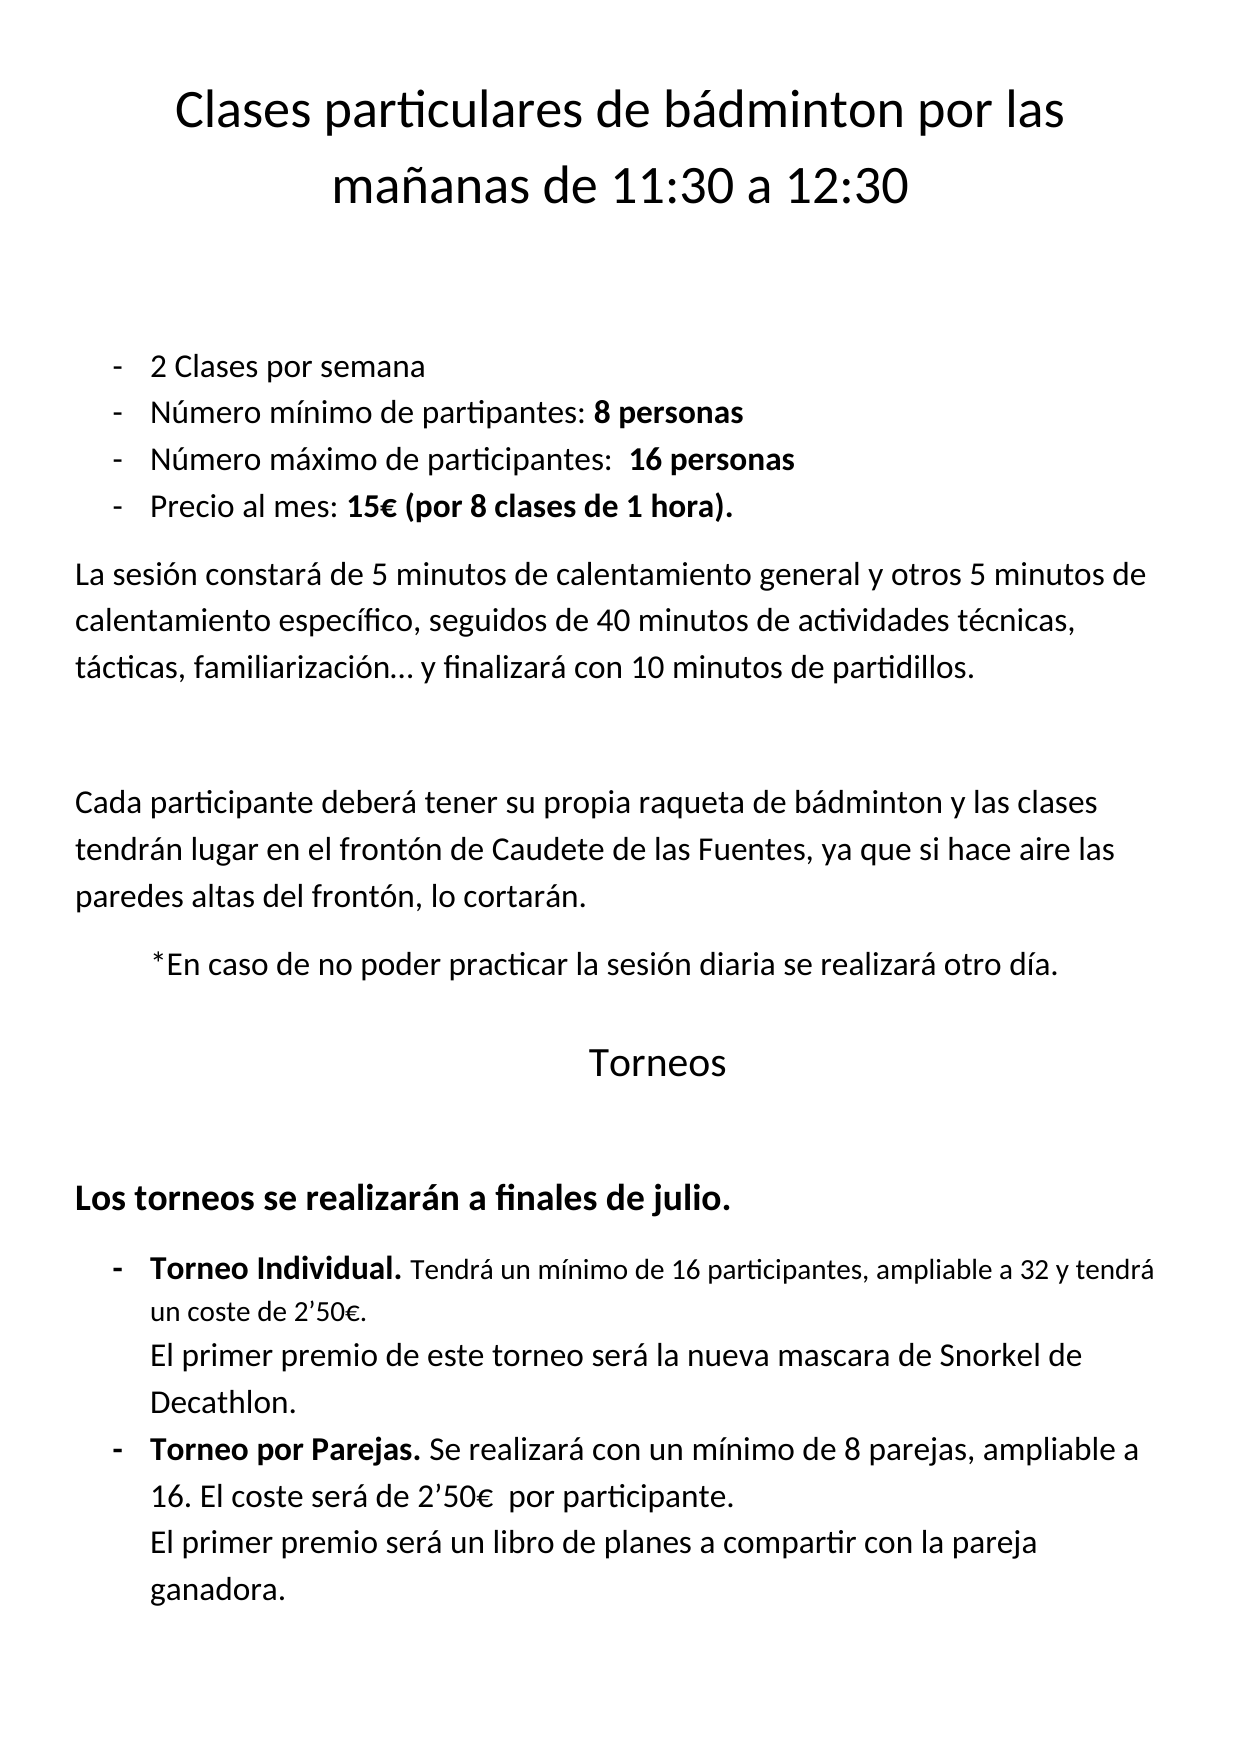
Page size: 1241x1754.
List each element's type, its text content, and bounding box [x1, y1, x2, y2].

list Número máximo de participantes: 16 personas [112, 438, 1165, 479]
text Los torneos se realizarán a finales de julio. [75, 1174, 1165, 1220]
list Número mínimo de partipantes: 8 personas [112, 392, 1165, 432]
list Torneos [150, 1036, 1165, 1087]
list El primer premio de este torneo será la nueva mascara de Snorkel de Decathlon. [150, 1334, 1165, 1422]
list 2 Clases por semana [112, 345, 1165, 386]
text Cada participante deberá tener su propia raqueta de bádminton y las clases tendrán lugar en el frontón de Caudete de las Fuentes, ya que si hace aire las paredes altas del frontón, lo cortarán. [75, 781, 1165, 916]
list Torneo Individual. Tendrá un mínimo de 16 participantes, ampliable a 32 y tendrá un coste de 2’50€. [112, 1247, 1165, 1329]
list *En caso de no poder practicar la sesión diaria se realizará otro día. [150, 943, 1165, 983]
text Clases particulares de bádminton por las mañanas de 11:30 a 12:30 [75, 75, 1165, 217]
list Torneo por Parejas. Se realizará con un mínimo de 8 parejas, ampliable a 16. El coste será de 2’50€ por participante. [112, 1428, 1165, 1515]
list El primer premio será un libro de planes a compartir con la pareja ganadora. [150, 1521, 1165, 1609]
list Precio al mes: 15€ (por 8 clases de 1 hora). [112, 485, 1165, 526]
text La sesión constará de 5 minutos de calentamiento general y otros 5 minutos de calentamiento específico, seguidos de 40 minutos de actividades técnicas, tácticas, familiarización… y finalizará con 10 minutos de partidillos. [75, 553, 1165, 687]
